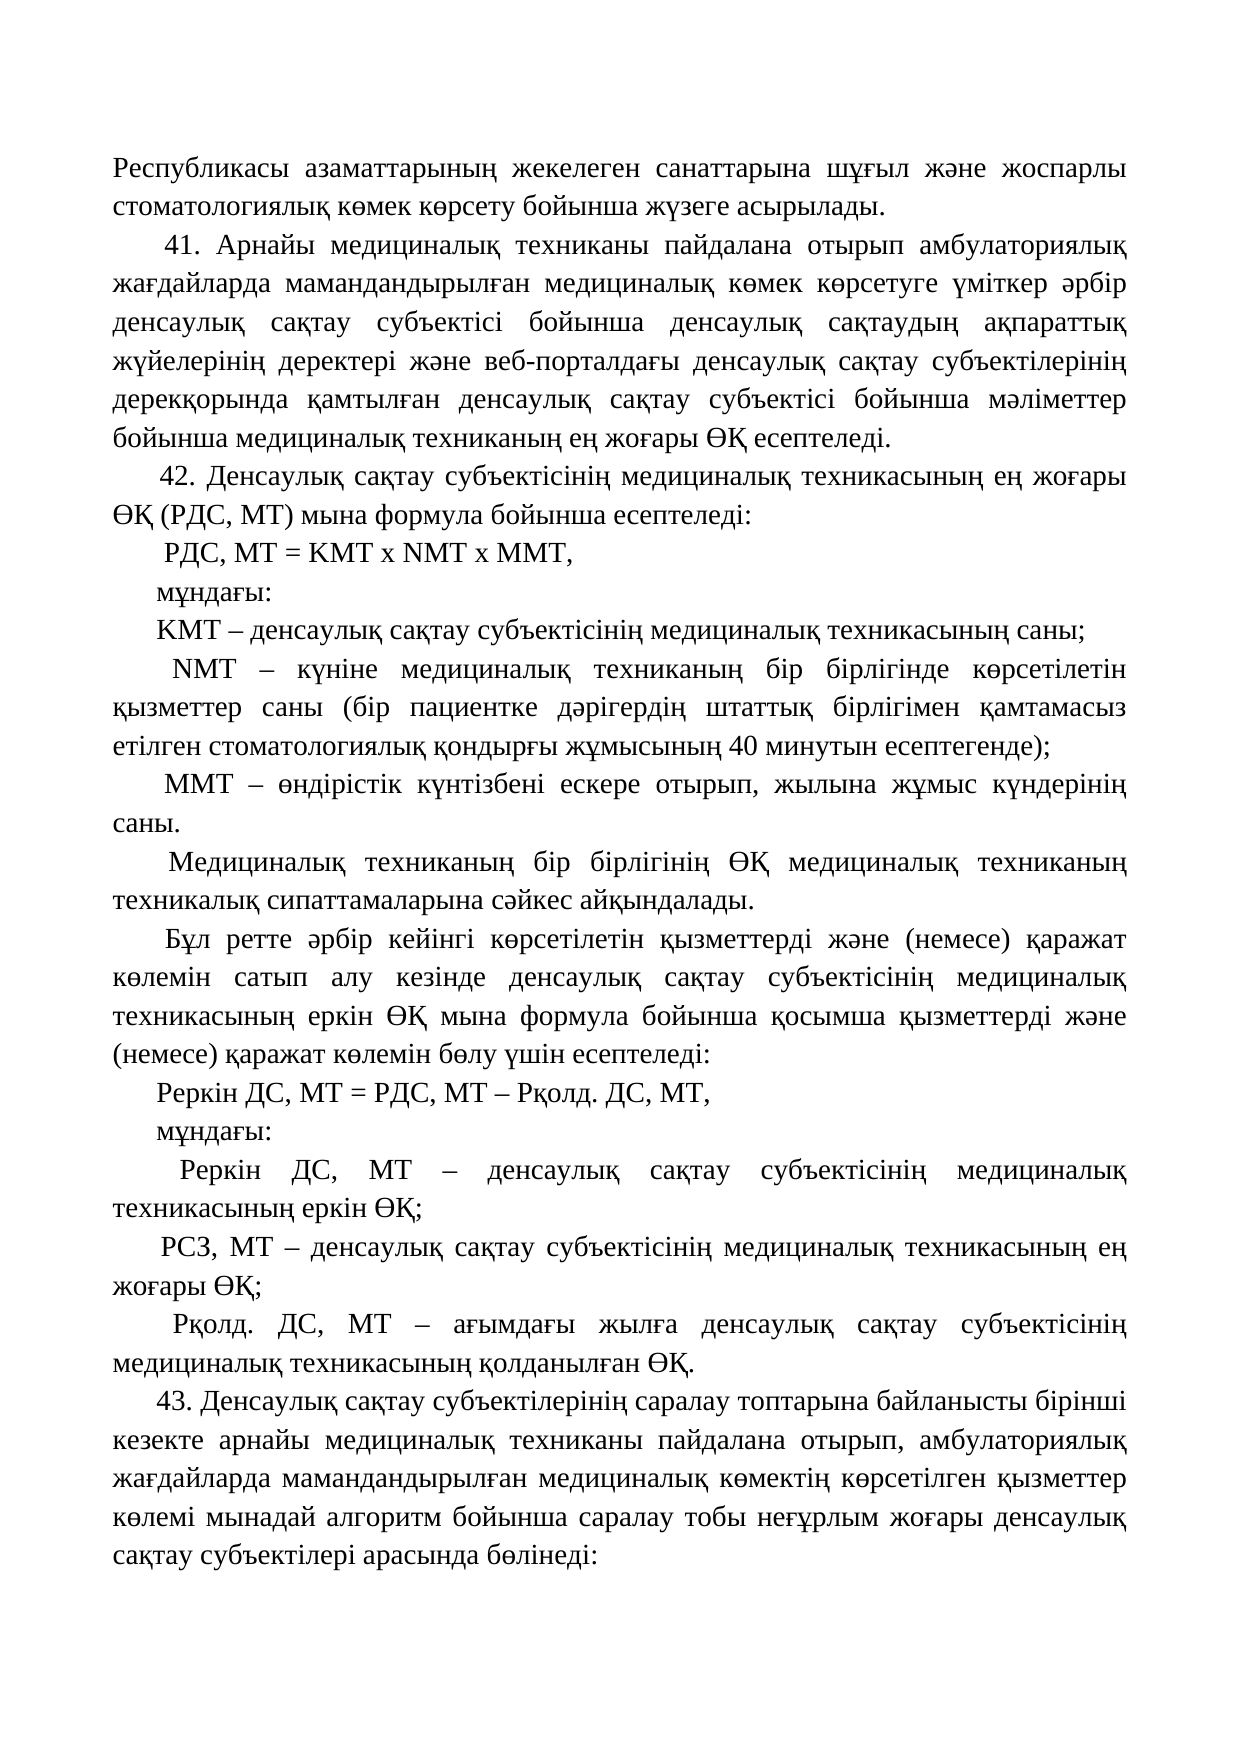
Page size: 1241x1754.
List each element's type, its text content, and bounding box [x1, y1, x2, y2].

text 42. Денсаулық сақтау субъектісінің медициналық техникасының ең жоғары ӨҚ (PДС, МТ) мына формула бойынша есептеледі: [112, 458, 1128, 530]
text 41. Арнайы медициналық техниканы пайдалана отырып амбулаториялық жағдайларда мамандандырылған медициналық көмек көрсетуге үміткер әрбір денсаулық сақтау субъектісі бойынша денсаулық сақтаудың ақпараттық жүйелерінің деректері және веб-порталдағы денсаулық сақтау субъектілерінің дерекқорында қамтылған денсаулық сақтау субъектісі бойынша мәліметтер бойынша медициналық техниканың ең жоғары ӨҚ есептеледі. [112, 227, 1128, 453]
text мұндағы: [112, 574, 1128, 607]
text Медициналық техниканың бір бірлігінің ӨҚ медициналық техниканың техникалық сипаттамаларына сәйкес айқындалады. [112, 844, 1128, 916]
text MМТ – өндірістік күнтізбені ескере отырып, жылына жұмыс күндерінің саны. [112, 767, 1128, 839]
text NМТ – күніне медициналық техниканың бір бірлігінде көрсетілетін қызметтер саны (бір пациентке дәрігердің штаттық бірлігімен қамтамасыз етілген стоматологиялық қондырғы жұмысының 40 минутын есептегенде); [112, 651, 1128, 762]
text KМТ – денсаулық сақтау субъектісінің медициналық техникасының саны; [112, 612, 1128, 646]
text Pеркін ДС, МТ = PДС, МТ – Pқолд. ДС, МТ, [112, 1075, 1128, 1108]
text Бұл ретте әрбір кейінгі көрсетілетін қызметтерді және (немесе) қаражат көлемін сатып алу кезінде денсаулық сақтау субъектісінің медициналық техникасының еркін ӨҚ мына формула бойынша қосымша қызметтерді және (немесе) қаражат көлемін бөлу үшін есептеледі: [112, 921, 1128, 1070]
text PСЗ, МТ – денсаулық сақтау субъектісінің медициналық техникасының ең жоғары ӨҚ; [112, 1229, 1128, 1301]
text PДС, МТ = KМТ x NМТ x MМТ, [112, 535, 1128, 569]
text Pеркін ДС, МТ – денсаулық сақтау субъектісінің медициналық техникасының еркін ӨҚ; [112, 1152, 1128, 1224]
text мұндағы: [112, 1113, 1128, 1147]
text 43. Денсаулық сақтау субъектілерінің саралау топтарына байланысты бірінші кезекте арнайы медициналық техниканы пайдалана отырып, амбулаториялық жағдайларда мамандандырылған медициналық көмектің көрсетілген қызметтер көлемі мынадай алгоритм бойынша саралау тобы неғұрлым жоғары денсаулық сақтау субъектілері арасында бөлінеді: [112, 1383, 1128, 1571]
text Pқолд. ДС, МТ – ағымдағы жылға денсаулық сақтау субъектісінің медициналық техникасының қолданылған ӨҚ. [112, 1306, 1128, 1378]
